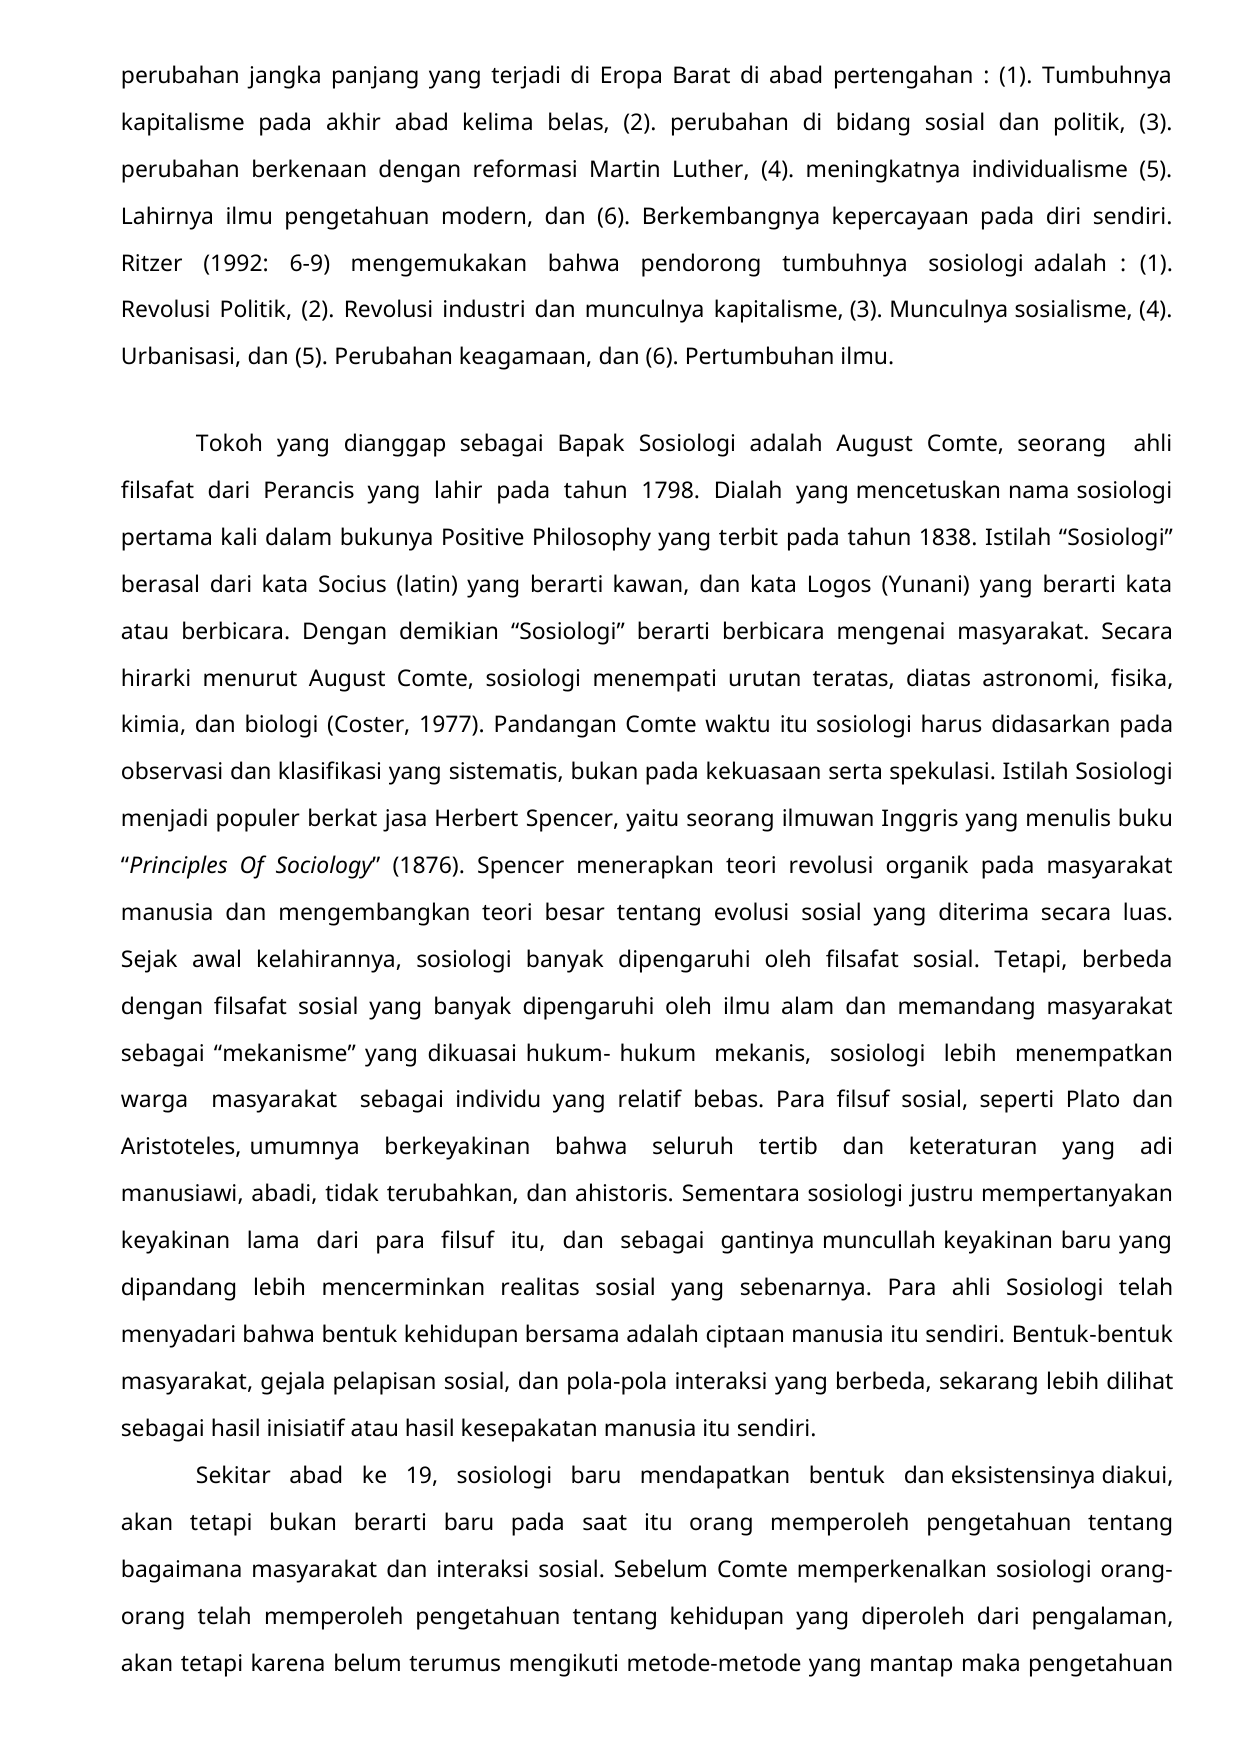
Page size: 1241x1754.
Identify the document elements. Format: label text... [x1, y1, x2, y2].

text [121, 1459, 1173, 1678]
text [121, 59, 1173, 372]
text Tokoh yang dianggap sebagai Bapak Sosiologi adalah August Comte, seorang ahli filsafat dari Perancis yang lahir pada tahun 1798. Dialah yang mencetuskan nama sosiologi pertama kali dalam bukunya Positive Philosophy yang terbit pada tahun 1838. Istilah “Sosiologi” berasal dari kata Socius (latin) yang berarti kawan, dan kata Logos (Yunani) yang berarti kata atau berbicara. Dengan demikian “Sosiologi” berarti berbicara mengenai masyarakat. Secara hirarki menurut August Comte, sosiologi menempati urutan teratas, diatas astronomi, fisika, kimia, dan biologi (Coster, 1977). Pandangan Comte waktu itu sosiologi harus didasarkan pada observasi dan klasifikasi yang sistematis, bukan pada kekuasaan serta spekulasi. Istilah Sosiologi menjadi populer berkat jasa Herbert Spencer, yaitu seorang ilmuwan Inggris yang menulis buku “Principles Of Sociology” (1876). Spencer menerapkan teori revolusi organik pada masyarakat manusia dan mengembangkan teori besar tentang evolusi sosial yang diterima secara luas. Sejak awal kelahirannya, sosiologi banyak dipengaruhi oleh filsafat sosial. Tetapi, berbeda dengan filsafat sosial yang banyak dipengaruhi oleh ilmu alam dan memandang masyarakat sebagai “mekanisme” yang dikuasai hukum- hukum mekanis, sosiologi lebih menempatkan warga masyarakat sebagai individu yang relatif bebas. Para filsuf sosial, seperti Plato dan Aristoteles, umumnya berkeyakinan bahwa seluruh tertib dan keteraturan yang adi manusiawi, abadi, tidak terubahkan, dan ahistoris. Sementara sosiologi justru mempertanyakan keyakinan lama dari para filsuf itu, dan sebagai gantinya muncullah keyakinan baru yang dipandang lebih mencerminkan realitas sosial yang sebenarnya. Para ahli Sosiologi telah menyadari bahwa bentuk kehidupan bersama adalah ciptaan manusia itu sendiri. Bentuk-bentuk masyarakat, gejala pelapisan sosial, dan pola-pola interaksi yang berbeda, sekarang lebih dilihat sebagai hasil inisiatif atau hasil kesepakatan manusia itu sendiri. [121, 427, 1173, 1443]
